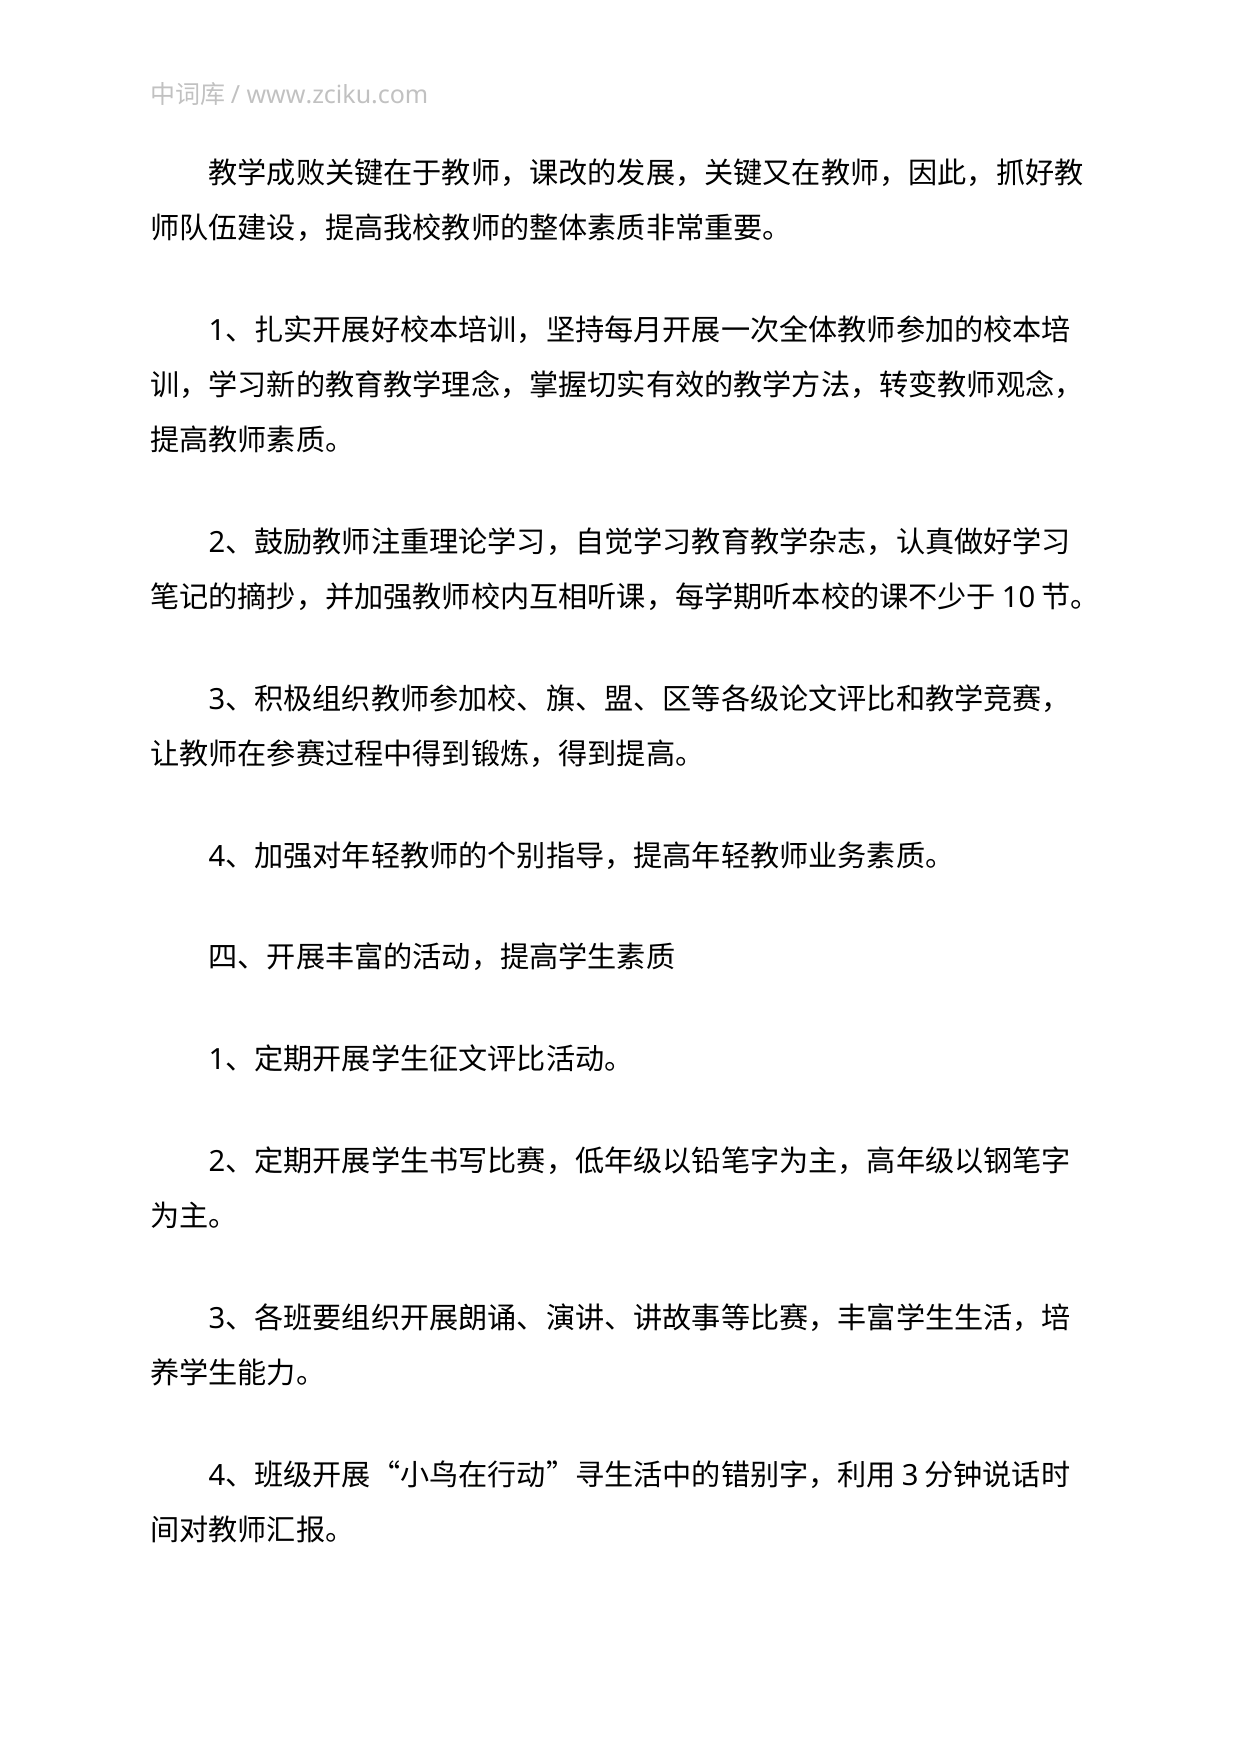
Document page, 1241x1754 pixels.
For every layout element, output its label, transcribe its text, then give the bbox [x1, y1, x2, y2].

text 2、定期开展学生书写比赛，低年级以铅笔字为主，高年级以钢笔字为主。 [150, 1138, 1090, 1235]
text 2、鼓励教师注重理论学习，自觉学习教育教学杂志，认真做好学习笔记的摘抄，并加强教师校内互相听课，每学期听本校的课不少于10节。 [150, 518, 1090, 616]
text 3、各班要组织开展朗诵、演讲、讲故事等比赛，丰富学生生活，培养学生能力。 [150, 1294, 1090, 1392]
text 1、定期开展学生征文评比活动。 [150, 1036, 1090, 1078]
text 4、加强对年轻教师的个别指导，提高年轻教师业务素质。 [150, 832, 1090, 874]
text 教学成败关键在于教师，课改的发展，关键又在教师，因此，抓好教师队伍建设，提高我校教师的整体素质非常重要。 [150, 150, 1090, 247]
text 3、积极组织教师参加校、旗、盟、区等各级论文评比和教学竞赛，让教师在参赛过程中得到锻炼，得到提高。 [150, 675, 1090, 773]
text 1、扎实开展好校本培训，坚持每月开展一次全体教师参加的校本培训，学习新的教育教学理念，掌握切实有效的教学方法，转变教师观念，提高教师素质。 [150, 307, 1090, 459]
text 4、班级开展“小鸟在行动”寻生活中的错别字，利用3分钟说话时间对教师汇报。 [150, 1451, 1090, 1549]
text 四、开展丰富的活动，提高学生素质 [150, 934, 1090, 976]
